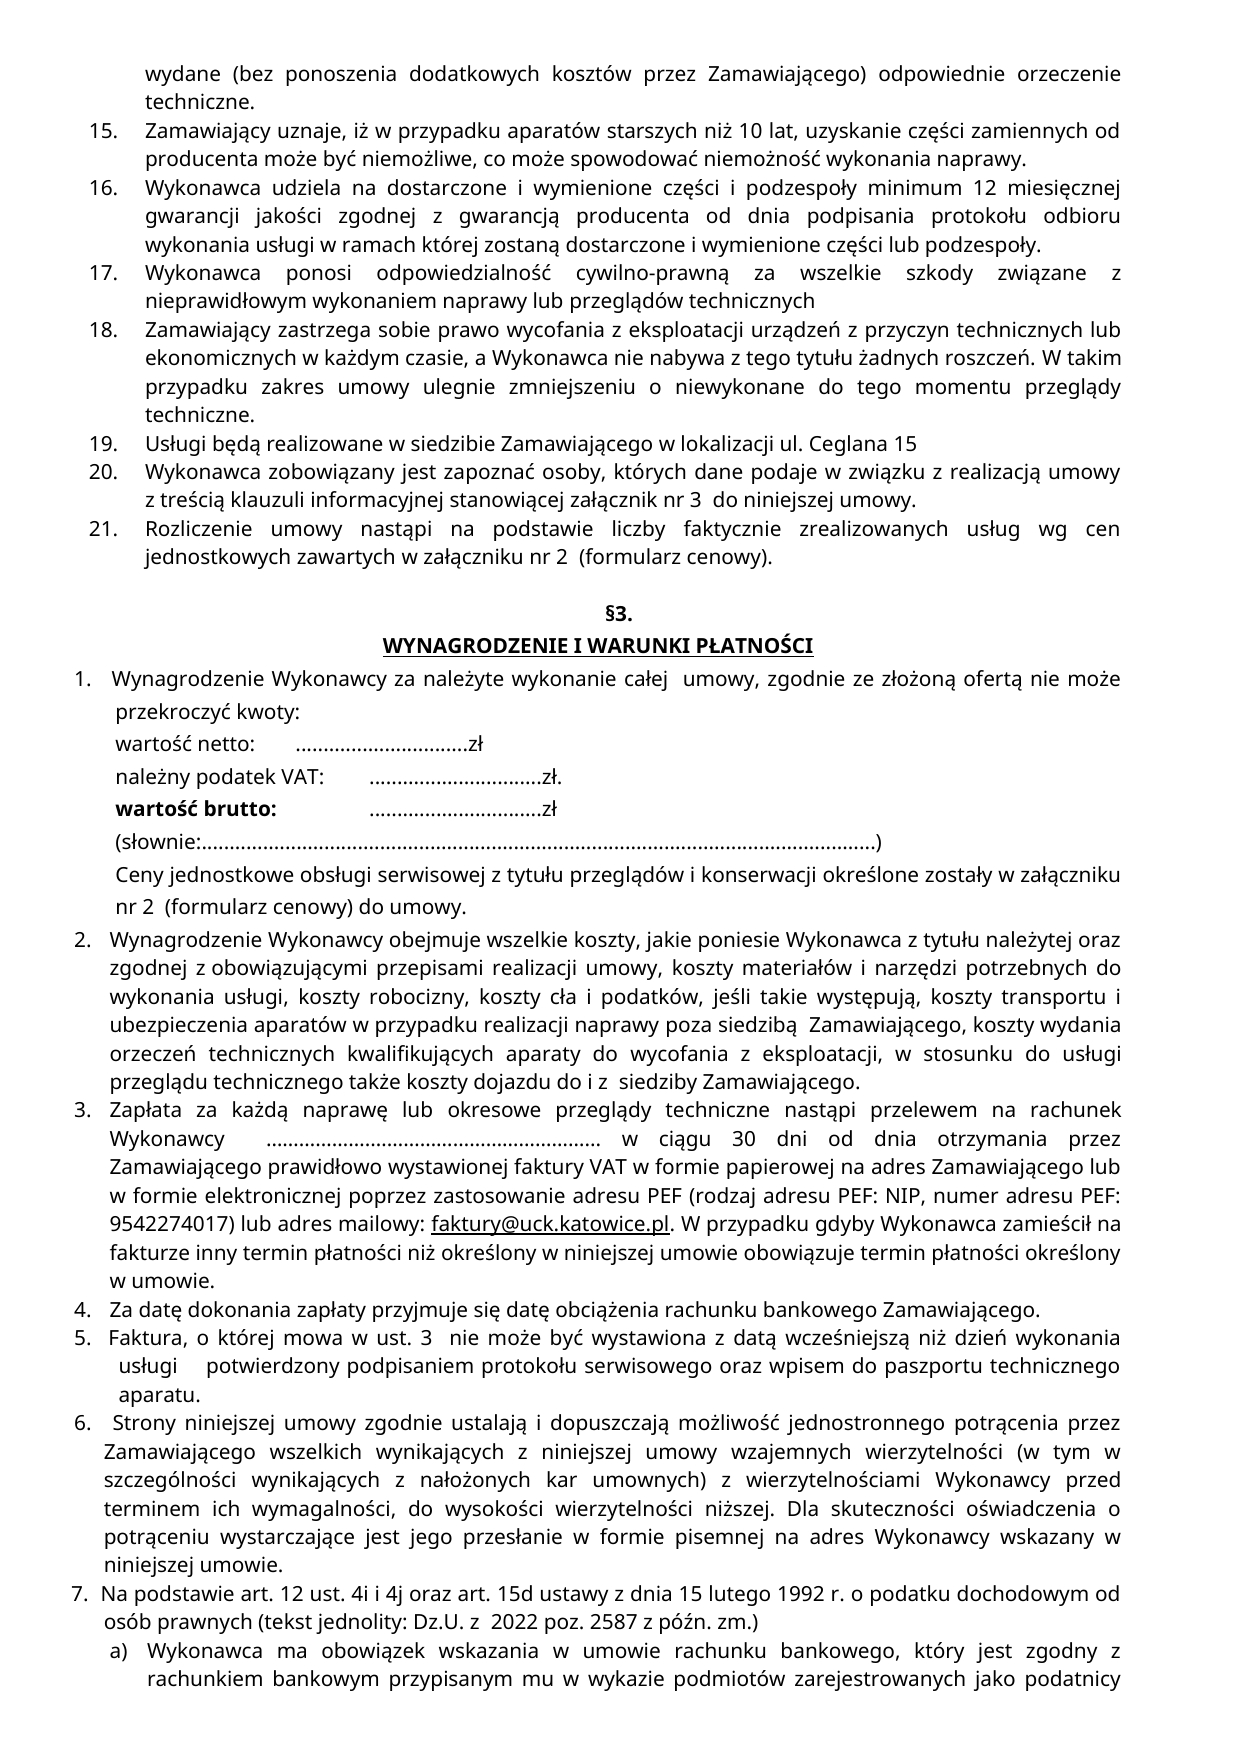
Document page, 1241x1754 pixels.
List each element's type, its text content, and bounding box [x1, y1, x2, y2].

list Za datę dokonania zapłaty przyjmuje się datę obciążenia rachunku bankowego Zamawiającego. [74, 1295, 1122, 1323]
text WYNAGRODZENIE I WARUNKI PŁATNOŚCI [74, 632, 1122, 660]
list Zamawiający uznaje, iż w przypadku aparatów starszych niż 10 lat, uzyskanie części zamiennych od producenta może być niemożliwe, co może spowodować niemożność wykonania naprawy. [89, 116, 1122, 173]
text (słownie:.........................................................................................................................) Ceny jednostkowe obsługi serwisowej z tytułu przeglądów i konserwacji określone zostały w załączniku nr 2 (formularz cenowy) do umowy. [115, 827, 1122, 921]
list Wykonawca zobowiązany jest zapoznać osoby, których dane podaje w związku z realizacją umowy z treścią klauzuli informacyjnej stanowiącej załącznik nr 3 do niniejszej umowy. [89, 457, 1122, 514]
list Wykonawca udziela na dostarczone i wymienione części i podzespoły minimum 12 miesięcznej gwarancji jakości zgodnej z gwarancją producenta od dnia podpisania protokołu odbioru wykonania usługi w ramach której zostaną dostarczone i wymienione części lub podzespoły. [89, 173, 1122, 258]
list Wynagrodzenie Wykonawcy za należyte wykonanie całej umowy, zgodnie ze złożoną ofertą nie może przekroczyć kwoty: [74, 664, 1122, 725]
text wartość netto: ...............................zł [115, 729, 1122, 758]
list Wykonawca ponosi odpowiedzialność cywilno-prawną za wszelkie szkody związane z nieprawidłowym wykonaniem naprawy lub przeglądów technicznych [89, 258, 1122, 315]
text §3. [115, 599, 1122, 627]
text 7. Na podstawie art. 12 ust. 4i i 4j oraz art. 15d ustawy z dnia 15 lutego 1992 r. o podatku dochodowym od osób prawnych (tekst jednolity: Dz.U. z 2022 poz. 2587 z późn. zm.) [59, 1579, 1122, 1636]
list Rozliczenie umowy nastąpi na podstawie liczby faktycznie zrealizowanych usług wg cen jednostkowych zawartych w załączniku nr 2 (formularz cenowy). [89, 514, 1122, 571]
list Zapłata za każdą naprawę lub okresowe przeglądy techniczne nastąpi przelewem na rachunek Wykonawcy ……………….…………………………………... w ciągu 30 dni od dnia otrzymania przez Zamawiającego prawidłowo wystawionej faktury VAT w formie papierowej na adres Zamawiającego lub w formie elektronicznej poprzez zastosowanie adresu PEF (rodzaj adresu PEF: NIP, numer adresu PEF: 9542274017) lub adres mailowy: faktury@uck.katowice.pl. W przypadku gdyby Wykonawca zamieścił na fakturze inny termin płatności niż określony w niniejszej umowie obowiązuje termin płatności określony w umowie. [74, 1096, 1122, 1295]
list Zamawiający zastrzega sobie prawo wycofania z eksploatacji urządzeń z przyczyn technicznych lub ekonomicznych w każdym czasie, a Wykonawca nie nabywa z tego tytułu żadnych roszczeń. W takim przypadku zakres umowy ulegnie zmniejszeniu o niewykonane do tego momentu przeglądy techniczne. [89, 315, 1122, 429]
list Wynagrodzenie Wykonawcy obejmuje wszelkie koszty, jakie poniesie Wykonawca z tytułu należytej oraz zgodnej z obowiązującymi przepisami realizacji umowy, koszty materiałów i narzędzi potrzebnych do wykonania usługi, koszty robocizny, koszty cła i podatków, jeśli takie występują, koszty transportu i ubezpieczenia aparatów w przypadku realizacji naprawy poza siedzibą Zamawiającego, koszty wydania orzeczeń technicznych kwalifikujących aparaty do wycofania z eksploatacji, w stosunku do usługi przeglądu technicznego także koszty dojazdu do i z siedziby Zamawiającego. [74, 925, 1122, 1096]
list Strony niniejszej umowy zgodnie ustalają i dopuszczają możliwość jednostronnego potrącenia przez Zamawiającego wszelkich wynikających z niniejszej umowy wzajemnych wierzytelności (w tym w szczególności wynikających z nałożonych kar umownych) z wierzytelnościami Wykonawcy przed terminem ich wymagalności, do wysokości wierzytelności niższej. Dla skuteczności oświadczenia o potrąceniu wystarczające jest jego przesłanie w formie pisemnej na adres Wykonawcy wskazany w niniejszej umowie. [74, 1408, 1122, 1579]
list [109, 1636, 1122, 1693]
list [89, 59, 1122, 116]
text 5. Faktura, o której mowa w ust. 3 nie może być wystawiona z datą wcześniejszą niż dzień wykonania usługi potwierdzony podpisaniem protokołu serwisowego oraz wpisem do paszportu technicznego aparatu. [74, 1323, 1122, 1408]
text należny podatek VAT: ...............................zł. [115, 762, 1122, 790]
text wartość brutto: ...............................zł [115, 794, 1122, 823]
list Usługi będą realizowane w siedzibie Zamawiającego w lokalizacji ul. Ceglana 15 [89, 429, 1122, 457]
